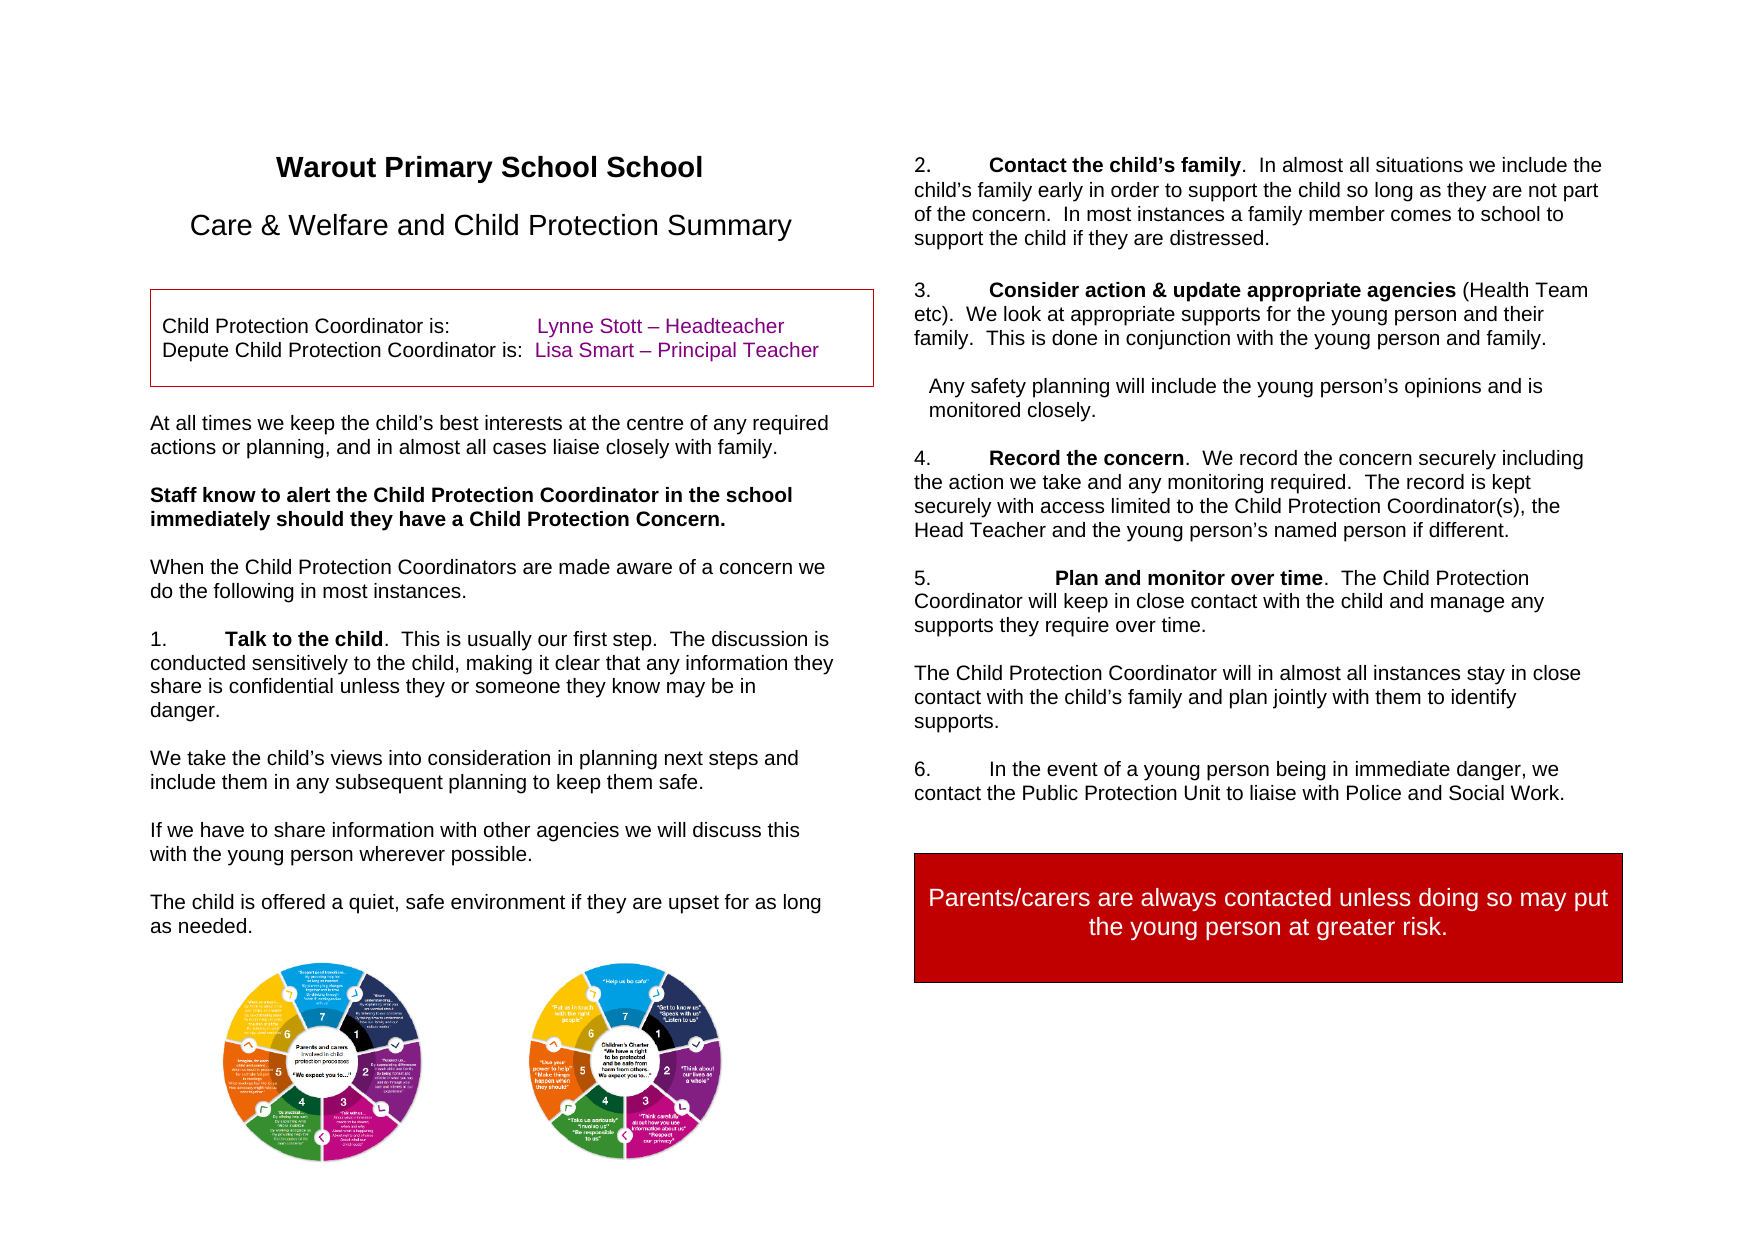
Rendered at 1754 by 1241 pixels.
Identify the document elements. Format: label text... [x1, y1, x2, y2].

list Talk to the child. This is usually our first step. The discussion is conducted sensitively to the child, making it clear that any information they share is confidential unless they or someone they know may be in danger. [150, 626, 840, 722]
picture [526, 962, 727, 1162]
text Staff know to alert the Child Protection Coordinator in the school immediately should they have a Child Protection Concern. [150, 483, 840, 531]
table_header Child Protection Coordinator is: Lynne Stott – Headteacher Depute Child Protection Coordinator is: Lisa Smart – Principal Teacher [151, 290, 873, 386]
text Any safety planning will include the young person’s opinions and is monitored closely. [929, 374, 1606, 422]
text At all times we keep the child’s best interests at the centre of any required actions or planning, and in almost all cases liaise closely with family. [150, 411, 840, 459]
list Contact the child’s family. In almost all situations we include the child’s family early in order to support the child so long as they are not part of the concern. In most instances a family member comes to school to support the child if they are distressed. [914, 150, 1606, 250]
text We take the child’s views into consideration in planning next steps and include them in any subsequent planning to keep them safe. [150, 746, 842, 794]
text Care & Welfare and Child Protection Summary [150, 207, 840, 241]
text When the Child Protection Coordinators are made aware of a concern we do the following in most instances. [150, 554, 840, 602]
table_header Parents/carers are always contacted unless doing so may put the young person at greater risk. [915, 854, 1622, 982]
text Warout Primary School School [150, 150, 829, 183]
text The Child Protection Coordinator will in almost all instances stay in close contact with the child’s family and plan jointly with them to identify supports. [914, 661, 1604, 733]
text If we have to share information with other agencies we will discuss this with the young person wherever possible. [150, 818, 842, 866]
picture [214, 960, 435, 1164]
list Consider action & update appropriate agencies (Health Team etc). We look at appropriate supports for the young person and their family. This is done in conjunction with the young person and family. [914, 278, 1604, 350]
list Plan and monitor over time. The Child Protection Coordinator will keep in close contact with the child and manage any supports they require over time. [914, 565, 1604, 637]
list Record the concern. We record the concern securely including the action we take and any monitoring required. The record is kept securely with access limited to the Child Protection Coordinator(s), the Head Teacher and the young person’s named person if different. [914, 446, 1604, 541]
text The child is offered a quiet, safe environment if they are upset for as long as needed. [150, 890, 842, 938]
list In the event of a young person being in immediate danger, we contact the Public Protection Unit to liaise with Police and Social Work. [914, 757, 1604, 805]
